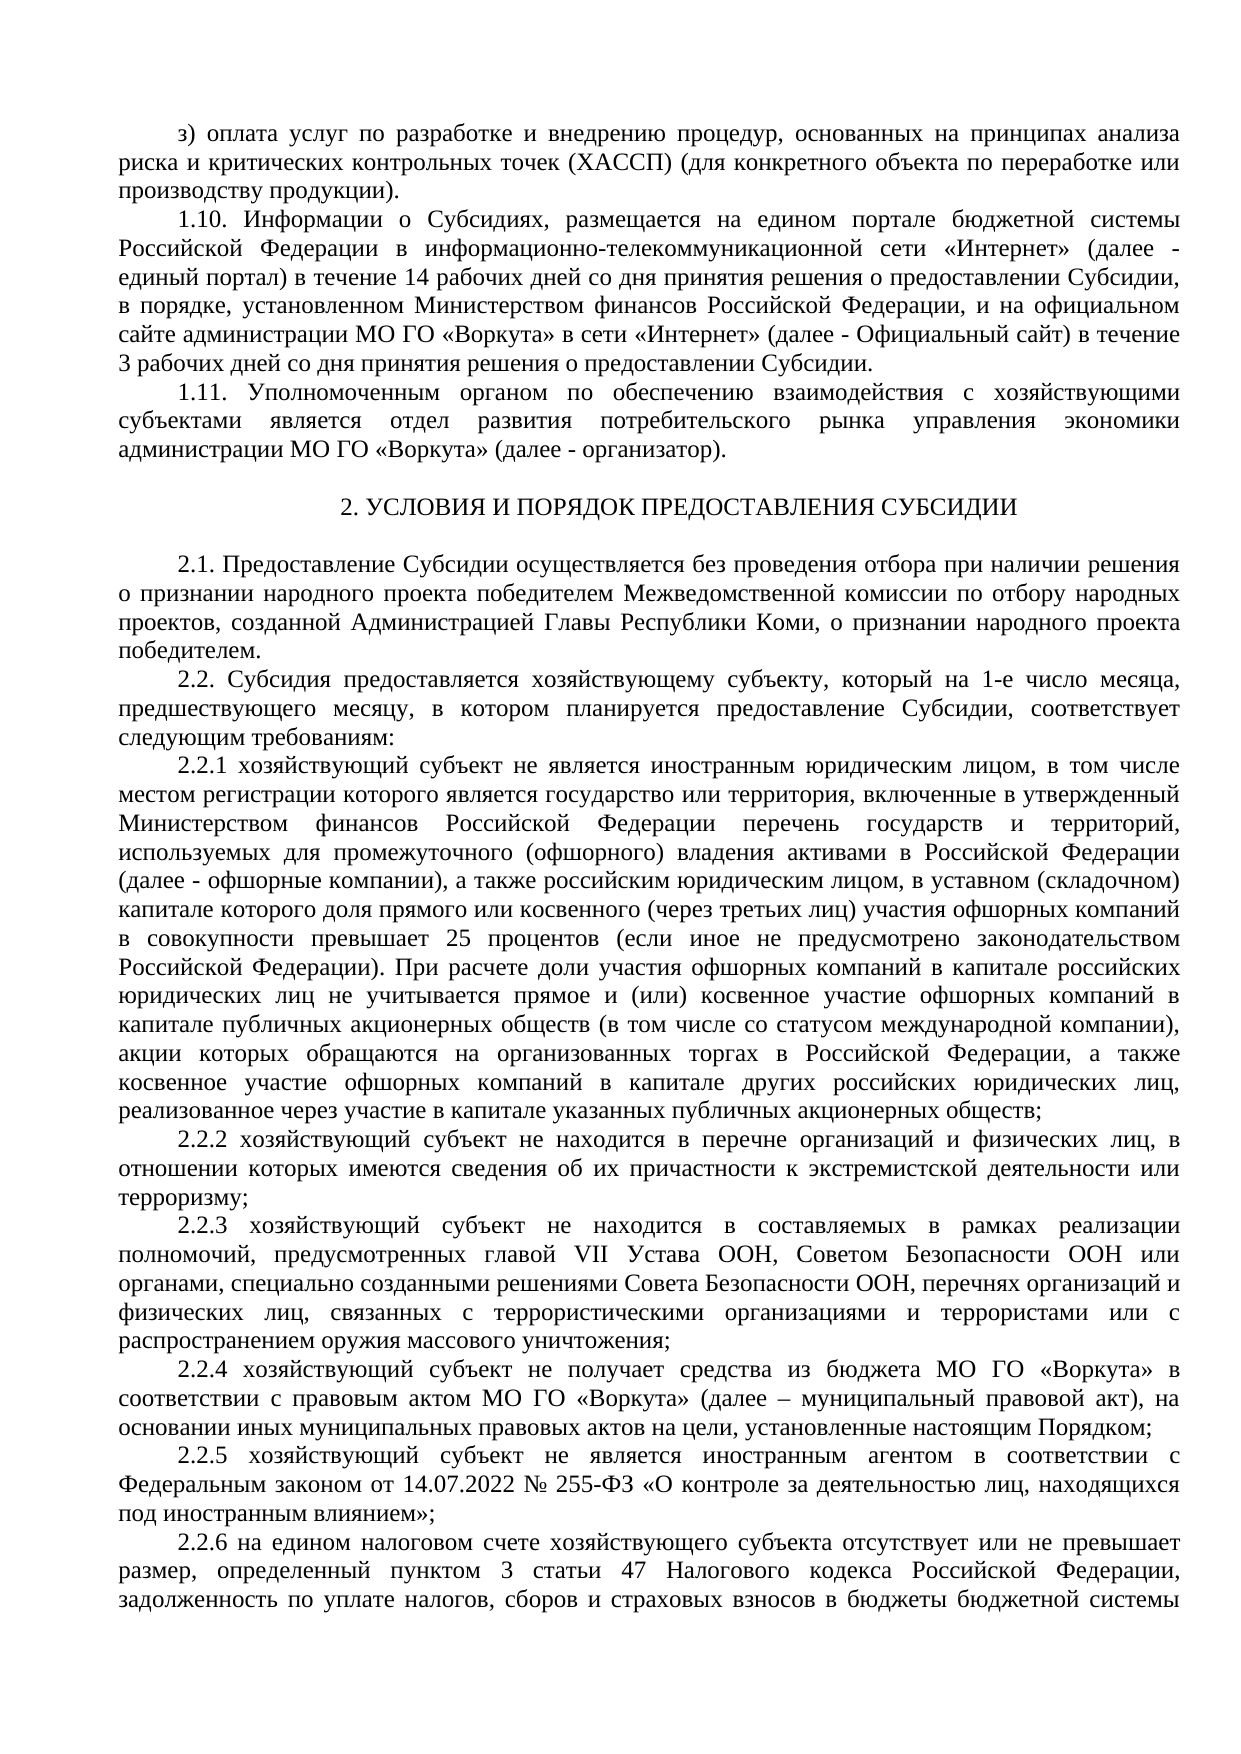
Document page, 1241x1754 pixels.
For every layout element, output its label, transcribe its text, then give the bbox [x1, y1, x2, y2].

title 1.10. Информации о Субсидиях, размещается на едином портале бюджетной системы Российской Федерации в информационно-телекоммуникационной сети «Интернет» (далее - единый портал) в течение 14 рабочих дней со дня принятия решения о предоставлении Субсидии, в порядке, установленном Министерством финансов Российской Федерации, и на официальном сайте администрации МО ГО «Воркута» в сети «Интернет» (далее - Официальный сайт) в течение 3 рабочих дней со дня принятия решения о предоставлении Субсидии. [118, 204, 1181, 377]
title 2.2.2 хозяйствующий субъект не находится в перечне организаций и физических лиц, в отношении которых имеются сведения об их причастности к экстремистской деятельности или терроризму; [118, 1124, 1181, 1211]
title 2.2. Субсидия предоставляется хозяйствующему субъекту, который на 1-е число месяца, предшествующего месяцу, в котором планируется предоставление Субсидии, соответствует следующим требованиям: [118, 664, 1181, 751]
title з) оплата услуг по разработке и внедрению процедур, основанных на принципах анализа риска и критических контрольных точек (ХАССП) (для конкретного объекта по переработке или производству продукции). [118, 118, 1181, 204]
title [118, 1527, 1181, 1613]
title 1.11. Уполномоченным органом по обеспечению взаимодействия с хозяйствующими субъектами является отдел развития потребительского рынка управления экономики администрации МО ГО «Воркута» (далее - организатор). [118, 377, 1181, 463]
title 2.1. Предоставление Субсидии осуществляется без проведения отбора при наличии решения о признании народного проекта победителем Межведомственной комиссии по отбору народных проектов, созданной Администрацией Главы Республики Коми, о признании народного проекта победителем. [118, 549, 1181, 664]
title 2.2.3 хозяйствующий субъект не находится в составляемых в рамках реализации полномочий, предусмотренных главой VII Устава ООН, Советом Безопасности ООН или органами, специально созданными решениями Совета Безопасности ООН, перечнях организаций и физических лиц, связанных с террористическими организациями и террористами или с распространением оружия массового уничтожения; [118, 1211, 1181, 1354]
title 2. УСЛОВИЯ И ПОРЯДОК ПРЕДОСТАВЛЕНИЯ СУБСИДИИ [118, 492, 1181, 521]
title 2.2.5 хозяйствующий субъект не является иностранным агентом в соответствии с Федеральным законом от 14.07.2022 № 255-ФЗ «О контроле за деятельностью лиц, находящихся под иностранным влиянием»; [118, 1441, 1181, 1527]
title 2.2.4 хозяйствующий субъект не получает средства из бюджета МО ГО «Воркута» в соответствии с правовым актом МО ГО «Воркута» (далее – муниципальный правовой акт), на основании иных муниципальных правовых актов на цели, установленные настоящим Порядком; [118, 1354, 1181, 1441]
title 2.2.1 хозяйствующий субъект не является иностранным юридическим лицом, в том числе местом регистрации которого является государство или территория, включенные в утвержденный Министерством финансов Российской Федерации перечень государств и территорий, используемых для промежуточного (офшорного) владения активами в Российской Федерации (далее - офшорные компании), а также российским юридическим лицом, в уставном (складочном) капитале которого доля прямого или косвенного (через третьих лиц) участия офшорных компаний в совокупности превышает 25 процентов (если иное не предусмотрено законодательством Российской Федерации). При расчете доли участия офшорных компаний в капитале российских юридических лиц не учитывается прямое и (или) косвенное участие офшорных компаний в капитале публичных акционерных обществ (в том числе со статусом международной компании), акции которых обращаются на организованных торгах в Российской Федерации, а также косвенное участие офшорных компаний в капитале других российских юридических лиц, реализованное через участие в капитале указанных публичных акционерных обществ; [118, 751, 1181, 1124]
